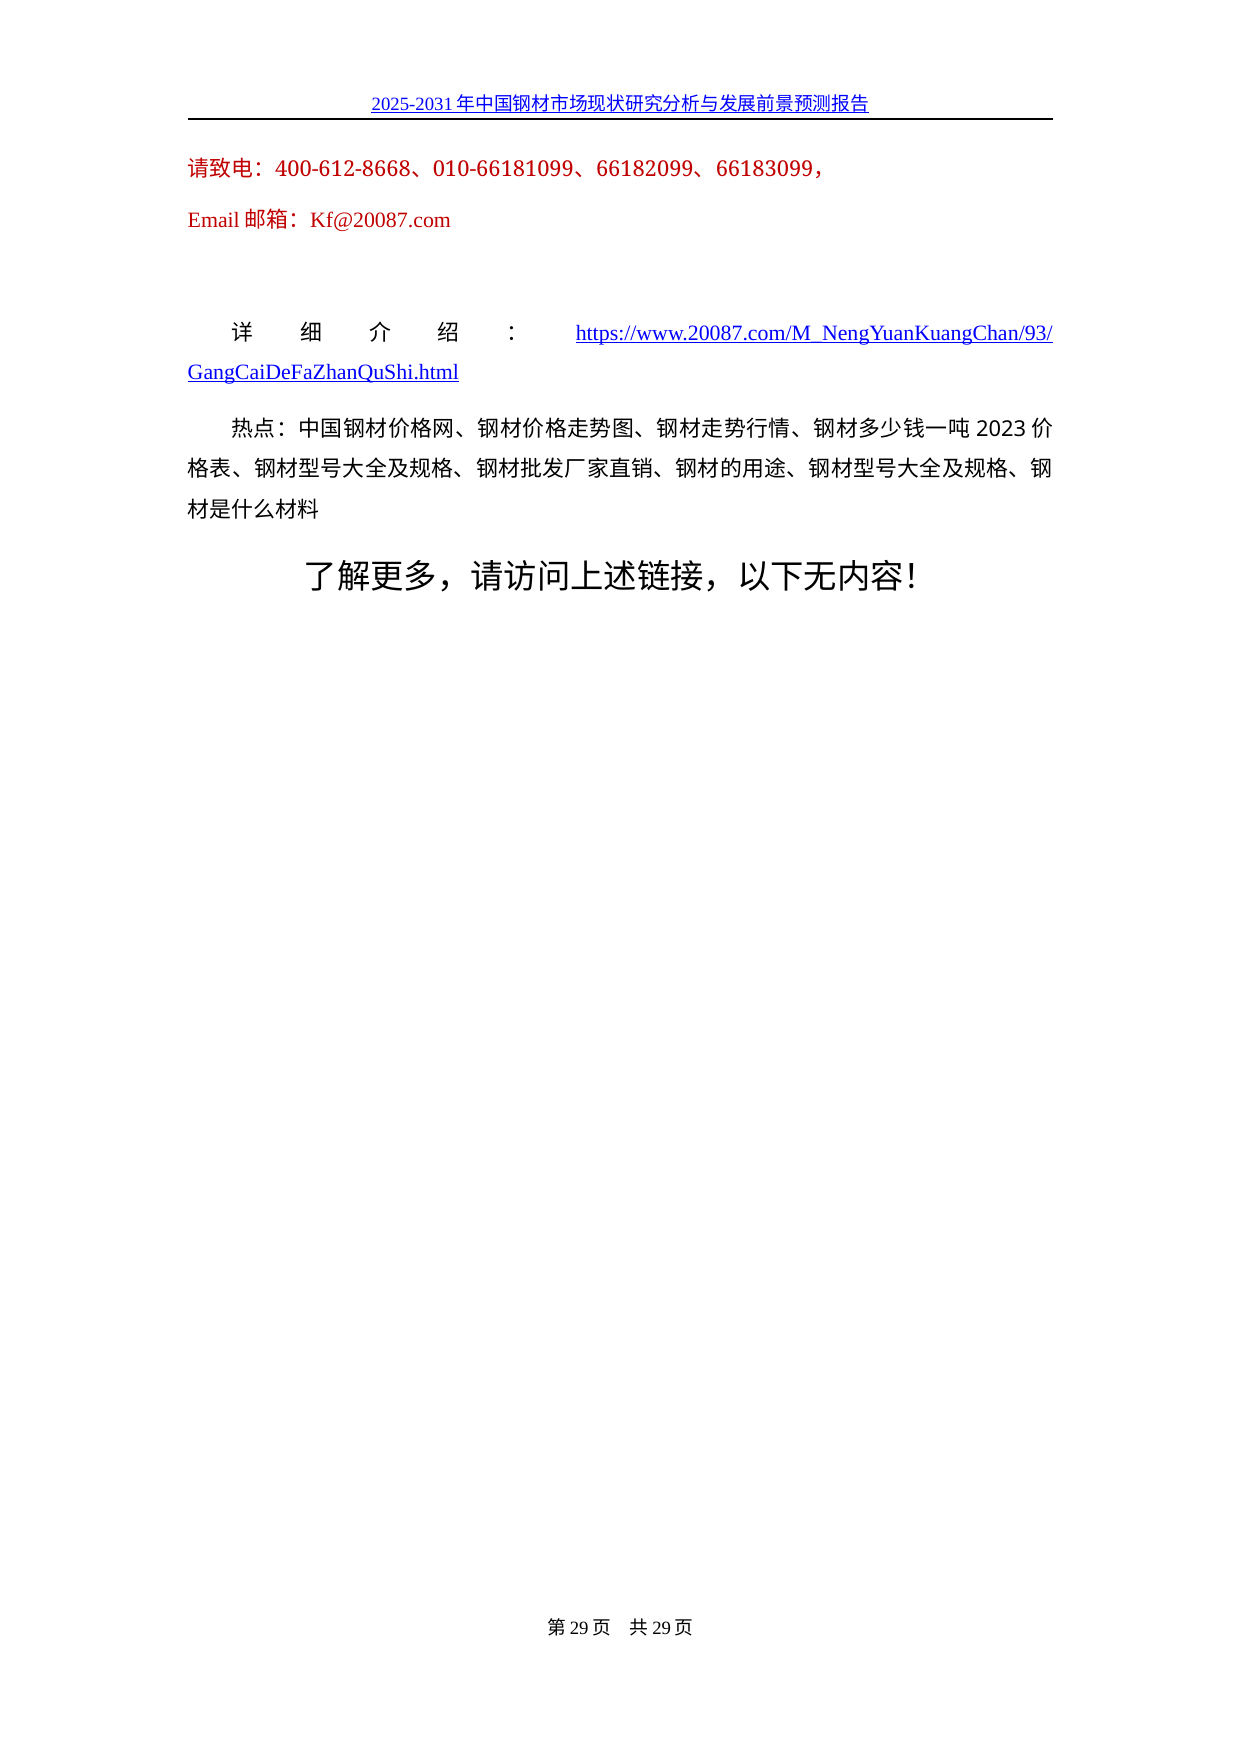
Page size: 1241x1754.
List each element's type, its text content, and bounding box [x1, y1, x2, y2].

text Email邮箱：Kf@20087.com [187, 202, 1053, 234]
title 了解更多，请访问上述链接，以下无内容！ [187, 542, 1053, 607]
text 请致电：400-612-8668、010-66181099、66182099、66183099， [187, 150, 1053, 183]
text 详细介绍：https://www.20087.com/M_NengYuanKuangChan/93/GangCaiDeFaZhanQuShi.html [187, 315, 1053, 388]
text 热点：中国钢材价格网、钢材价格走势图、钢材走势行情、钢材多少钱一吨2023价格表、钢材型号大全及规格、钢材批发厂家直销、钢材的用途、钢材型号大全及规格、钢材是什么材料 [187, 410, 1053, 524]
